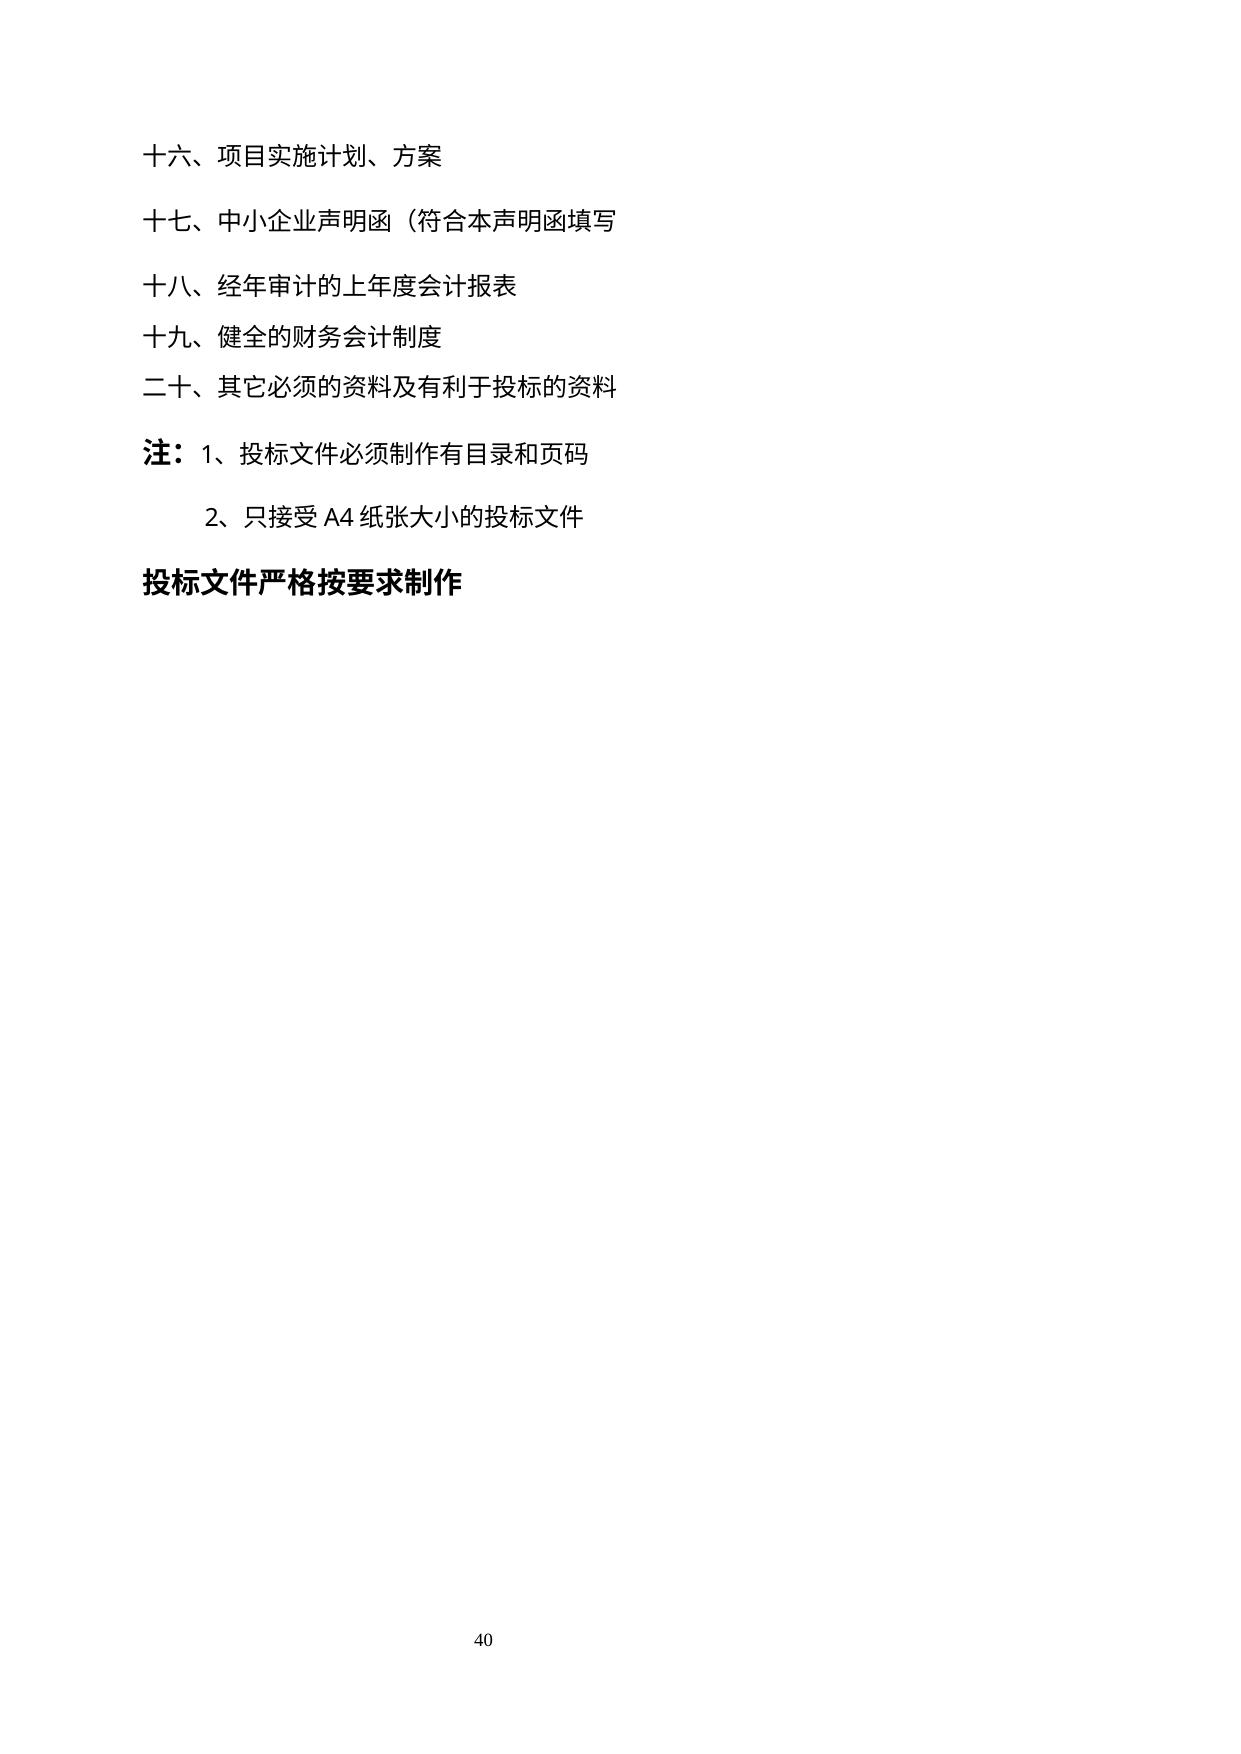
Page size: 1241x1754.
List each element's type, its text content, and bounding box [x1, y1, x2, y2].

text 2、只接受A4纸张大小的投标文件 [142, 483, 1106, 548]
text 投标文件严格按要求制作 [142, 548, 1106, 613]
text 十六、项目实施计划、方案 [142, 122, 1106, 187]
list 十九、健全的财务会计制度 [142, 317, 1106, 353]
text 注：1、投标文件必须制作有目录和页码 [142, 418, 1106, 483]
text 十八、经年审计的上年度会计报表 [142, 252, 1106, 317]
text 二十、其它必须的资料及有利于投标的资料 [142, 353, 1106, 418]
text 十七、中小企业声明函（符合本声明函填写 [142, 187, 1106, 252]
